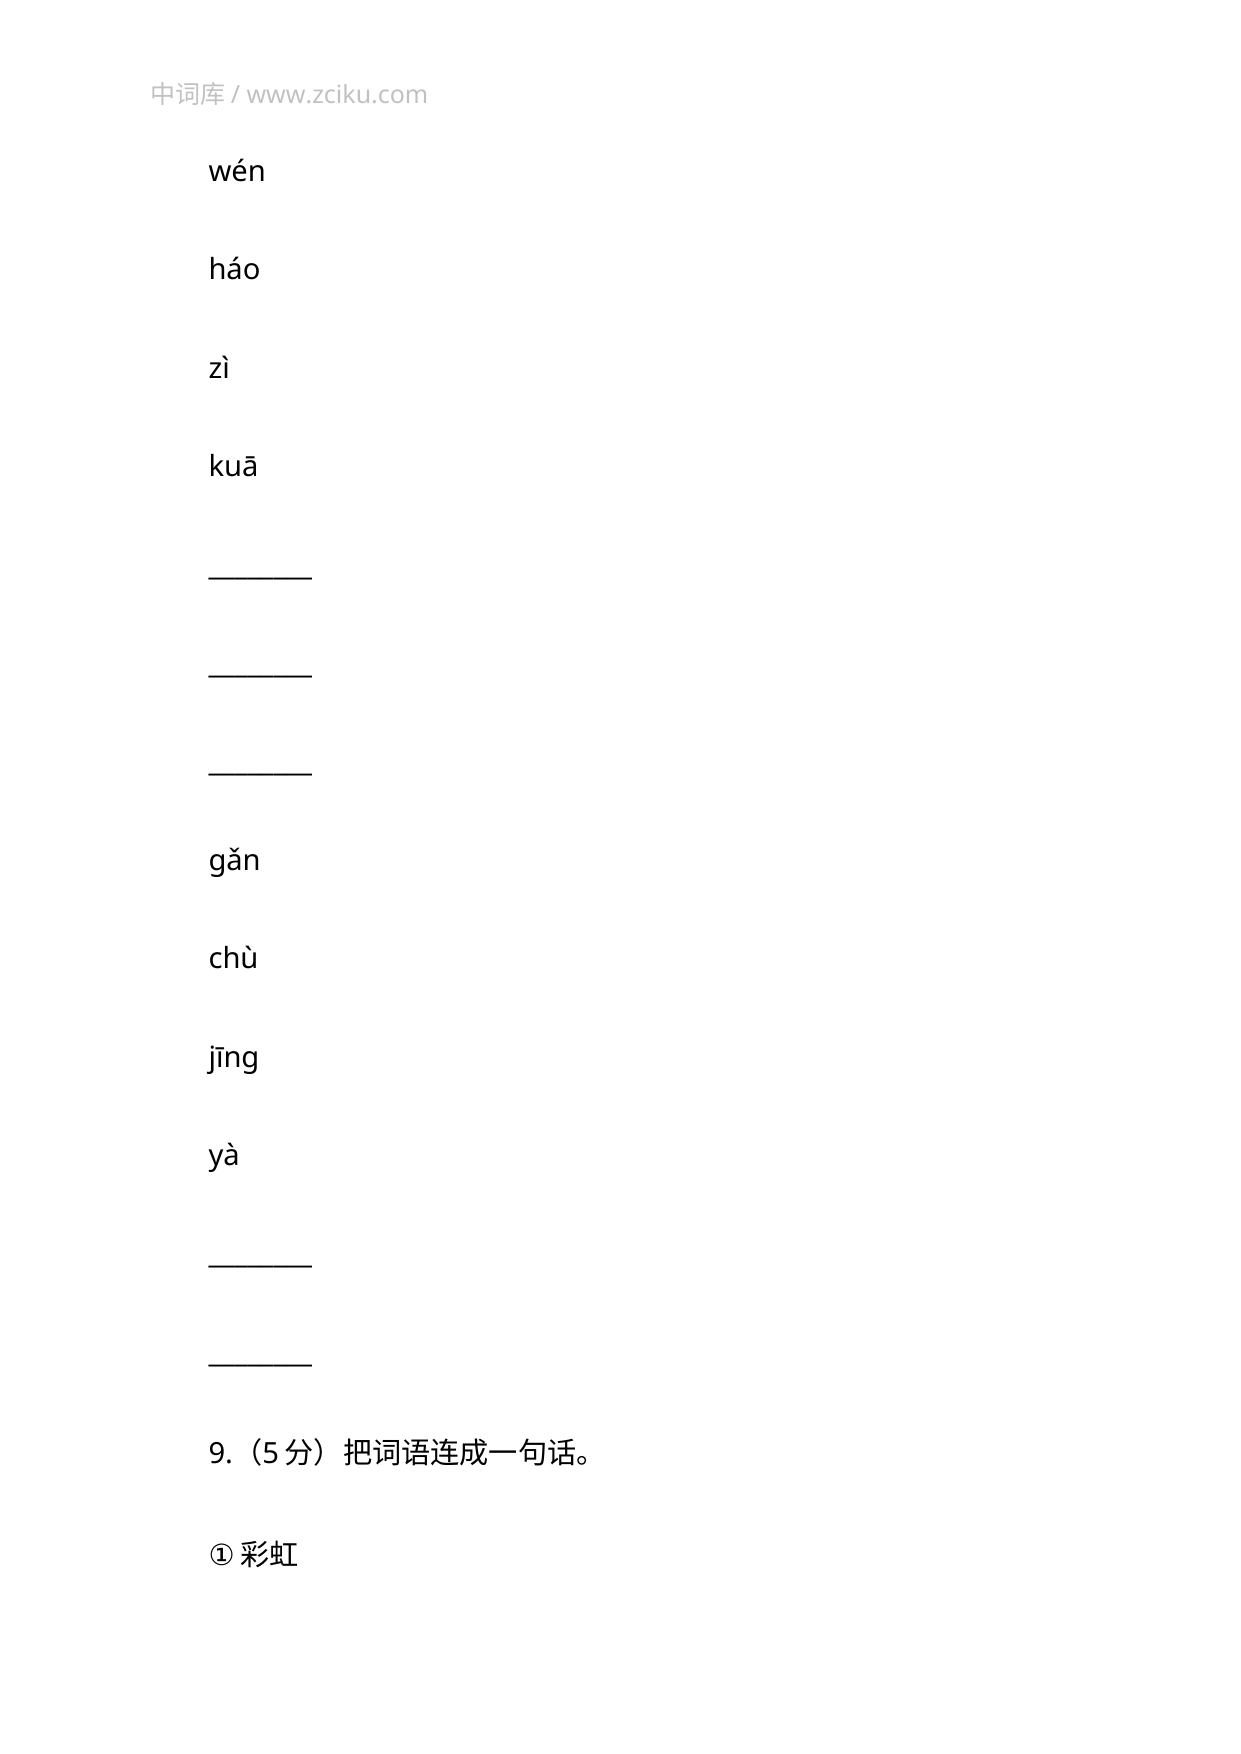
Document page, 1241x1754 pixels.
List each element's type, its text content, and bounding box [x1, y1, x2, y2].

text ①彩虹 [150, 1532, 1090, 1574]
text kuā [150, 445, 1090, 485]
text ________ [150, 1331, 1090, 1371]
text chù [150, 937, 1090, 977]
text ________ [150, 642, 1090, 682]
text gǎn [150, 839, 1090, 879]
text háo [150, 248, 1090, 288]
text ________ [150, 1233, 1090, 1272]
text 9.（5分）把词语连成一句话。 [150, 1430, 1090, 1472]
text ________ [150, 741, 1090, 780]
text wén [150, 150, 1090, 190]
text zì [150, 347, 1090, 387]
text ________ [150, 544, 1090, 583]
text yà [150, 1134, 1090, 1174]
text jīng [150, 1036, 1090, 1076]
